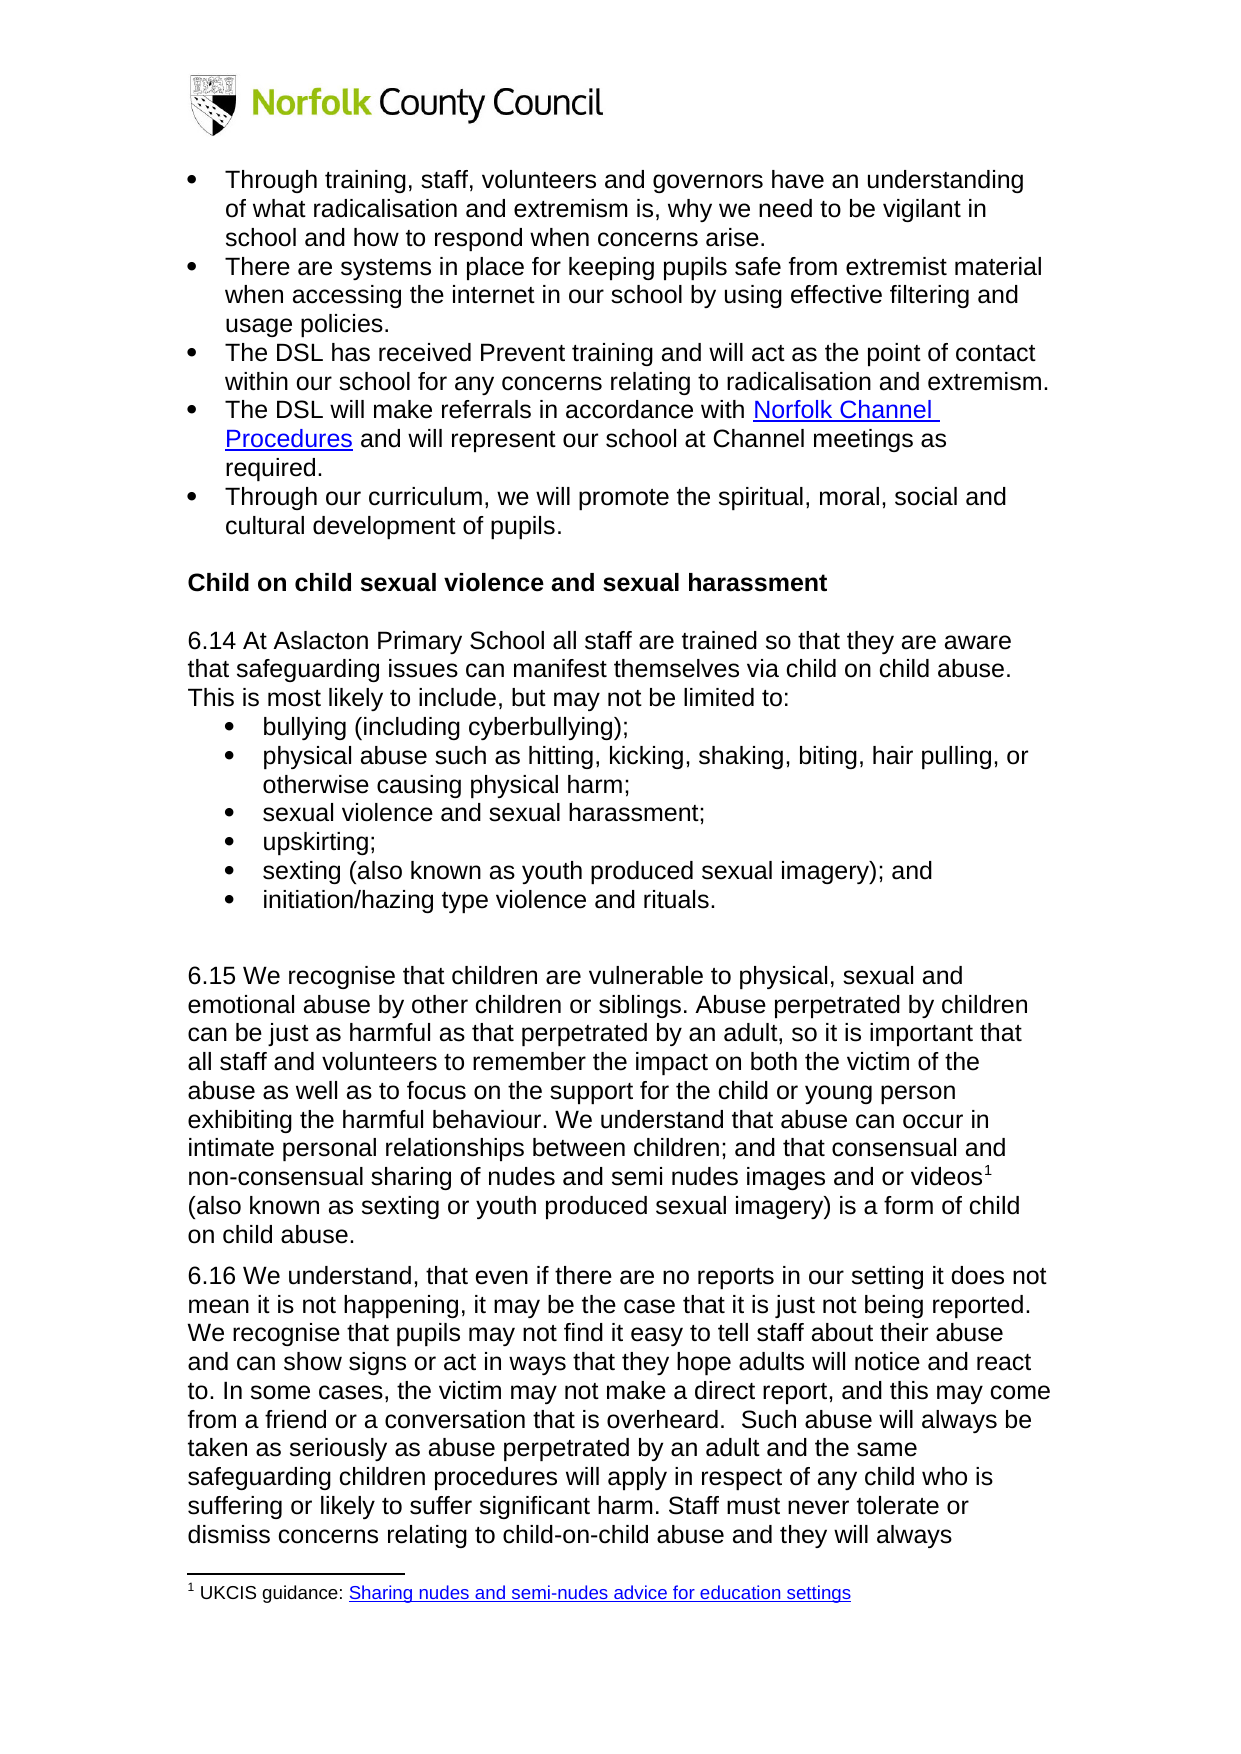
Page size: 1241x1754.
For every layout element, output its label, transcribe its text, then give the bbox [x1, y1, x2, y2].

list The DSL has received Prevent training and will act as the point of contact within our school for any concerns relating to radicalisation and extremism. [187, 338, 1053, 396]
list physical abuse such as hitting, kicking, shaking, biting, hair pulling, or otherwise causing physical harm; [225, 741, 1053, 798]
picture [187, 73, 606, 137]
list Through training, staff, volunteers and governors have an understanding of what radicalisation and extremism is, why we need to be vigilant in school and how to respond when concerns arise. [187, 165, 1053, 252]
list There are systems in place for keeping pupils safe from extremist material when accessing the internet in our school by using effective filtering and usage policies. [187, 252, 1053, 338]
list upskirting; [225, 827, 1053, 856]
list bullying (including cyberbullying); [225, 712, 1053, 741]
text 6.14 At Aslacton Primary School all staff are trained so that they are aware that safeguarding issues can manifest themselves via child on child abuse. This is most likely to include, but may not be limited to: [187, 626, 1053, 712]
list The DSL will make referrals in accordance with Norfolk Channel Procedures and will represent our school at Channel meetings as required. [187, 396, 1053, 482]
list sexting (also known as youth produced sexual imagery); and [225, 856, 1053, 885]
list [187, 1261, 1053, 1548]
text Child on child sexual violence and sexual harassment [187, 568, 1053, 597]
list Through our curriculum, we will promote the spiritual, moral, social and cultural development of pupils. [187, 482, 1053, 539]
text 6.15 We recognise that children are vulnerable to physical, sexual and emotional abuse by other children or siblings. Abuse perpetrated by children can be just as harmful as that perpetrated by an adult, so it is important that all staff and volunteers to remember the impact on both the victim of the abuse as well as to focus on the support for the child or young person exhibiting the harmful behaviour. We understand that abuse can occur in intimate personal relationships between children; and that consensual and non-consensual sharing of nudes and semi nudes images and or videos (also known as sexting or youth produced sexual imagery) is a form of child on child abuse. [187, 961, 1053, 1248]
list sexual violence and sexual harassment; [225, 798, 1053, 827]
list initiation/hazing type violence and rituals. [225, 885, 1053, 914]
